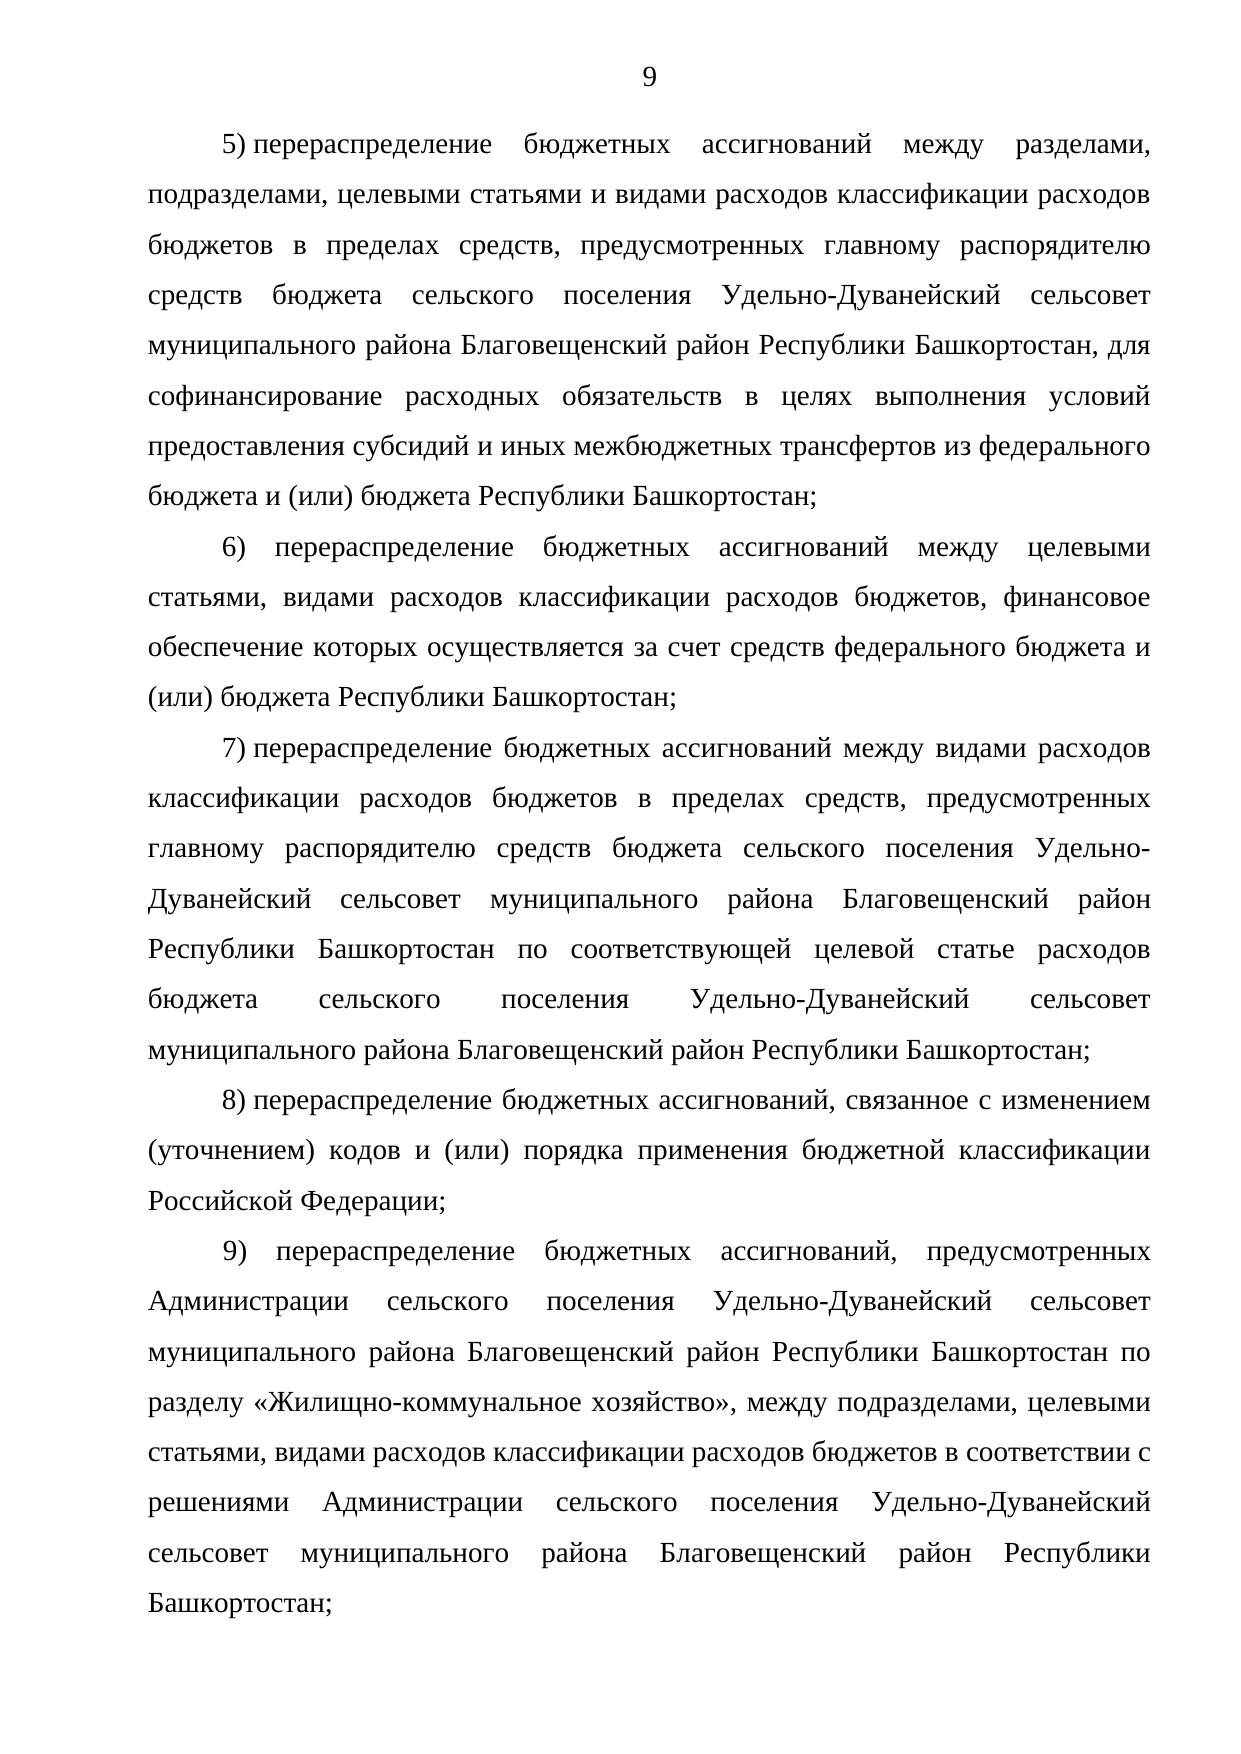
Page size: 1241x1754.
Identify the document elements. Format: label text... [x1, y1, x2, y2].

text 5) перераспределение бюджетных ассигнований между разделами, подразделами, целевыми статьями и видами расходов классификации расходов бюджетов в пределах средств, предусмотренных главному распорядителю средств бюджета сельского поселения Удельно-Дуванейский сельсовет муниципального района Благовещенский район Республики Башкортостан, для софинансирование расходных обязательств в целях выполнения условий предоставления субсидий и иных межбюджетных трансфертов из федерального бюджета и (или) бюджета Республики Башкортостан; [148, 126, 1152, 512]
text 8) перераспределение бюджетных ассигнований, связанное с изменением (уточнением) кодов и (или) порядка применения бюджетной классификации Российской Федерации; [148, 1082, 1152, 1216]
text 9) перераспределение бюджетных ассигнований, предусмотренных Администрации сельского поселения Удельно-Дуванейский сельсовет муниципального района Благовещенский район Республики Башкортостан по разделу «Жилищно-коммунальное хозяйство», между подразделами, целевыми статьями, видами расходов классификации расходов бюджетов в соответствии с решениями Администрации сельского поселения Удельно-Дуванейский сельсовет муниципального района Благовещенский район Республики Башкортостан; [148, 1233, 1152, 1619]
text 6) перераспределение бюджетных ассигнований между целевыми статьями, видами расходов классификации расходов бюджетов, финансовое обеспечение которых осуществляется за счет средств федерального бюджета и (или) бюджета Республики Башкортостан; [148, 529, 1152, 713]
text 7) перераспределение бюджетных ассигнований между видами расходов классификации расходов бюджетов в пределах средств, предусмотренных главному распорядителю средств бюджета сельского поселения Удельно-Дуванейский сельсовет муниципального района Благовещенский район Республики Башкортостан по соответствующей целевой статье расходов бюджета сельского поселения Удельно-Дуванейский сельсовет муниципального района Благовещенский район Республики Башкортостан; [148, 730, 1152, 1065]
